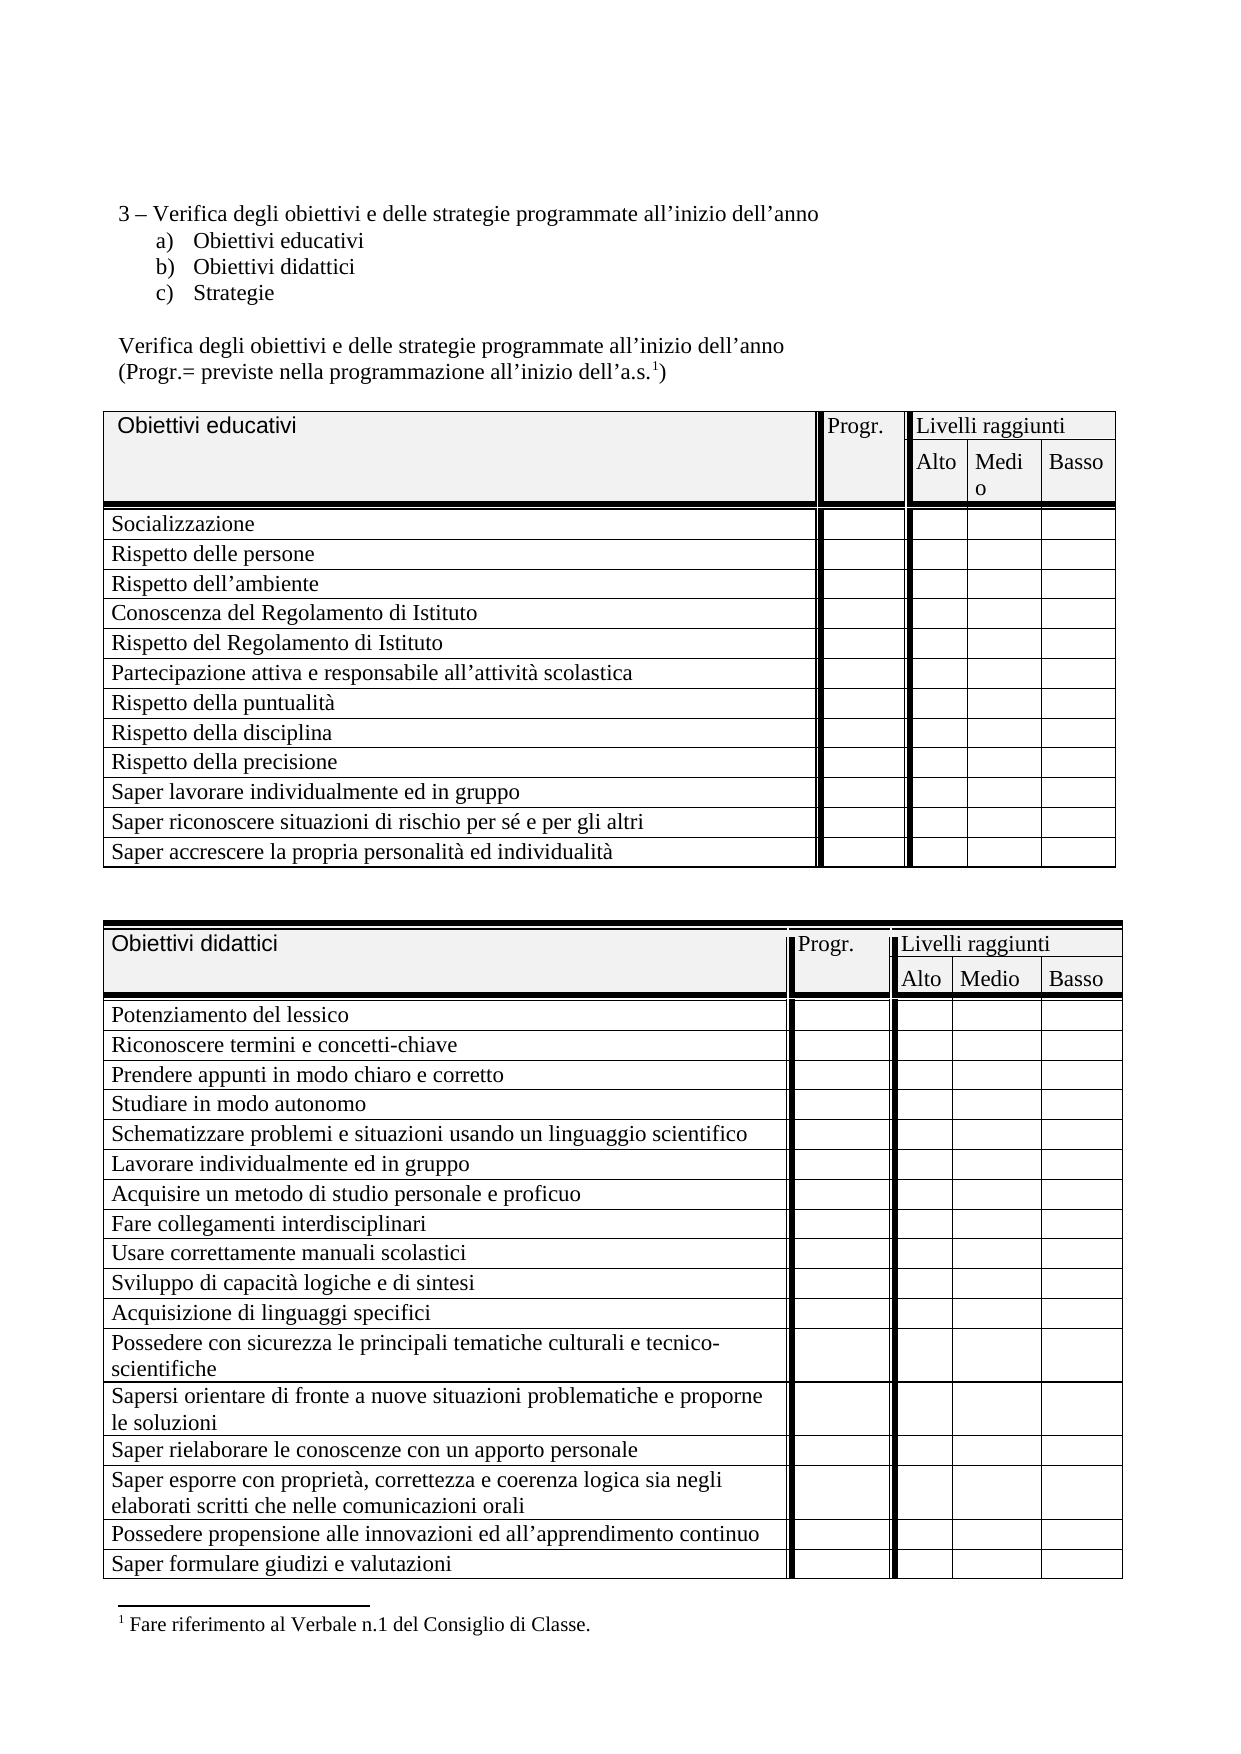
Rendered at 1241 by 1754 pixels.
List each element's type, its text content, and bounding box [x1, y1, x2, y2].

table_cell Rispetto dell’ambiente [104, 570, 815, 598]
table_cell [1042, 599, 1115, 628]
table_cell [1042, 1031, 1122, 1059]
table_cell [898, 1383, 952, 1435]
table_cell Socializzazione [104, 510, 815, 539]
table_cell [913, 838, 967, 866]
table_cell [1042, 1466, 1122, 1519]
table_cell [1042, 748, 1115, 777]
table_cell Rispetto delle persone [104, 540, 815, 568]
table_cell Alto [898, 957, 952, 992]
table_cell Fare collegamenti interdisciplinari [104, 1210, 786, 1238]
table_cell [795, 1436, 889, 1465]
table_cell [795, 1061, 889, 1089]
table_cell [1042, 778, 1115, 807]
table_cell [953, 1520, 1041, 1548]
table_cell Alto [913, 440, 967, 501]
table_cell [953, 1436, 1041, 1465]
table_cell [953, 1150, 1041, 1179]
table_cell [913, 570, 967, 598]
table_cell [795, 1383, 889, 1435]
table_cell [824, 570, 904, 598]
table_cell [795, 1001, 889, 1030]
table_cell [824, 719, 904, 747]
table_cell [1042, 1520, 1122, 1548]
table_header Obiettivi educativi [104, 412, 815, 501]
table_cell [824, 599, 904, 628]
table_cell [824, 540, 904, 568]
table_cell [898, 1299, 952, 1328]
table_cell [824, 689, 904, 717]
table_cell Saper rielaborare le conoscenze con un apporto personale [104, 1436, 786, 1465]
table_cell [1042, 1180, 1122, 1208]
table_cell [968, 719, 1041, 747]
table_cell [824, 838, 904, 866]
table_cell [968, 689, 1041, 717]
table_cell [898, 1031, 952, 1059]
table_cell Potenziamento del lessico [104, 1001, 786, 1030]
table_cell [953, 1031, 1041, 1059]
table_cell [968, 540, 1041, 568]
table_cell [1042, 1436, 1122, 1465]
table_header Livelli raggiunti [913, 412, 1115, 438]
table_cell [898, 1210, 952, 1238]
table_cell Basso [1042, 440, 1115, 501]
table_cell [913, 719, 967, 747]
table_cell Sviluppo di capacità logiche e di sintesi [104, 1269, 786, 1298]
table_cell [1042, 629, 1115, 658]
table_cell Conoscenza del Regolamento di Istituto [104, 599, 815, 628]
table_cell Possedere con sicurezza le principali tematiche culturali e tecnico-scientifiche [104, 1329, 786, 1381]
list Obiettivi didattici [156, 253, 1122, 279]
table_cell [898, 1001, 952, 1030]
table_cell [913, 808, 967, 837]
table_cell [953, 1061, 1041, 1089]
table_cell Prendere appunti in modo chiaro e corretto [104, 1061, 786, 1089]
table_cell [898, 1436, 952, 1465]
table_cell [795, 1239, 889, 1268]
table_cell [1042, 1383, 1122, 1435]
text 3 – Verifica degli obiettivi e delle strategie programmate all’inizio dell’anno [118, 200, 1122, 227]
table_cell [1042, 1090, 1122, 1119]
table_header Progr. [790, 926, 893, 992]
table_header Obiettivi didattici [104, 926, 790, 992]
table_cell [953, 1269, 1041, 1298]
table_header Progr. [824, 412, 904, 501]
table_cell [913, 540, 967, 568]
table_cell [1042, 1061, 1122, 1089]
table_cell [824, 808, 904, 837]
table_cell [1042, 1150, 1122, 1179]
table_cell Sapersi orientare di fronte a nuove situazioni problematiche e proporne le soluzioni [104, 1383, 786, 1435]
table_cell Partecipazione attiva e responsabile all’attività scolastica [104, 659, 815, 688]
table_cell [1042, 1239, 1122, 1268]
table_cell [968, 748, 1041, 777]
table_cell Saper lavorare individualmente ed in gruppo [104, 778, 815, 807]
table_cell [968, 570, 1041, 598]
table_cell [824, 778, 904, 807]
table_cell [824, 510, 904, 539]
table_cell Schematizzare problemi e situazioni usando un linguaggio scientifico [104, 1120, 786, 1149]
table_cell [968, 629, 1041, 658]
table_cell [953, 1210, 1041, 1238]
table_cell [1042, 719, 1115, 747]
table_cell [953, 1239, 1041, 1268]
table_cell Medio [953, 957, 1041, 992]
table_cell [795, 1210, 889, 1238]
table_cell [1042, 1269, 1122, 1298]
table_cell [913, 778, 967, 807]
table_cell [795, 1520, 889, 1548]
table_cell [795, 1550, 889, 1578]
table_cell Studiare in modo autonomo [104, 1090, 786, 1119]
table_cell Medio [968, 440, 1041, 501]
table_cell Rispetto della puntualità [104, 689, 815, 717]
table_cell [1042, 808, 1115, 837]
table_cell [953, 1299, 1041, 1328]
table_cell [968, 808, 1041, 837]
table_cell [898, 1120, 952, 1149]
table_cell [953, 1120, 1041, 1149]
table_cell [1042, 1001, 1122, 1030]
table_cell [968, 599, 1041, 628]
table_cell [795, 1269, 889, 1298]
table_cell [968, 510, 1041, 539]
table_cell Acquisire un metodo di studio personale e proficuo [104, 1180, 786, 1208]
table_cell [953, 1090, 1041, 1119]
table_cell Lavorare individualmente ed in gruppo [104, 1150, 786, 1179]
text Verifica degli obiettivi e delle strategie programmate all’inizio dell’anno [118, 332, 1122, 358]
table_cell Saper accrescere la propria personalità ed individualità [104, 838, 815, 866]
table_cell [913, 689, 967, 717]
table_cell Saper esporre con proprietà, correttezza e coerenza logica sia negli elaborati scritti che nelle comunicazioni orali [104, 1466, 786, 1519]
table_cell [795, 1031, 889, 1059]
text (Progr.= previste nella programmazione all’inizio dell’a.s.) [118, 358, 1122, 385]
table_cell [795, 1090, 889, 1119]
table_cell [795, 1299, 889, 1328]
table_cell [1042, 1299, 1122, 1328]
table_cell [1042, 838, 1115, 866]
table_cell [953, 1466, 1041, 1519]
table_cell [913, 659, 967, 688]
table_cell Possedere propensione alle innovazioni ed all’apprendimento continuo [104, 1520, 786, 1548]
table_cell [898, 1150, 952, 1179]
table_cell [1042, 1210, 1122, 1238]
table_header Livelli raggiunti [894, 930, 1122, 956]
table_cell Rispetto della precisione [104, 748, 815, 777]
table_cell [1042, 1550, 1122, 1578]
table_cell [795, 1329, 889, 1381]
table_cell [795, 1466, 889, 1519]
table_cell [968, 838, 1041, 866]
table_cell Riconoscere termini e concetti-chiave [104, 1031, 786, 1059]
table_cell [1042, 1329, 1122, 1381]
table_cell [913, 599, 967, 628]
table_cell [898, 1180, 952, 1208]
table_cell [913, 748, 967, 777]
table_cell [795, 1180, 889, 1208]
table_cell [1042, 1120, 1122, 1149]
subtitle Obiettivi educativi [156, 227, 1122, 253]
table_cell [1042, 510, 1115, 539]
table_cell [1042, 689, 1115, 717]
table_cell [795, 1150, 889, 1179]
table_cell [953, 1550, 1041, 1578]
table_cell [1042, 659, 1115, 688]
table_cell Usare correttamente manuali scolastici [104, 1239, 786, 1268]
table_cell [953, 1180, 1041, 1208]
table_cell [898, 1550, 952, 1578]
table_cell [898, 1466, 952, 1519]
table_cell [913, 510, 967, 539]
table_cell [898, 1520, 952, 1548]
table_cell Acquisizione di linguaggi specifici [104, 1299, 786, 1328]
table_cell [1042, 540, 1115, 568]
table_cell Saper riconoscere situazioni di rischio per sé e per gli altri [104, 808, 815, 837]
table_cell Rispetto della disciplina [104, 719, 815, 747]
table_cell [898, 1090, 952, 1119]
table_cell Basso [1042, 957, 1122, 992]
table_cell [953, 1383, 1041, 1435]
table_cell [824, 748, 904, 777]
table_cell Rispetto del Regolamento di Istituto [104, 629, 815, 658]
table_cell [824, 659, 904, 688]
table_cell [898, 1269, 952, 1298]
table_cell [898, 1329, 952, 1381]
table_cell [824, 629, 904, 658]
table_cell [953, 1329, 1041, 1381]
table_cell [898, 1061, 952, 1089]
table_cell [953, 1001, 1041, 1030]
list Strategie [156, 279, 1122, 306]
table_cell [968, 659, 1041, 688]
table_cell [795, 1120, 889, 1149]
table_cell [913, 629, 967, 658]
table_cell [898, 1239, 952, 1268]
table_cell [968, 778, 1041, 807]
table_cell [1042, 570, 1115, 598]
table_cell Saper formulare giudizi e valutazioni [104, 1550, 786, 1578]
